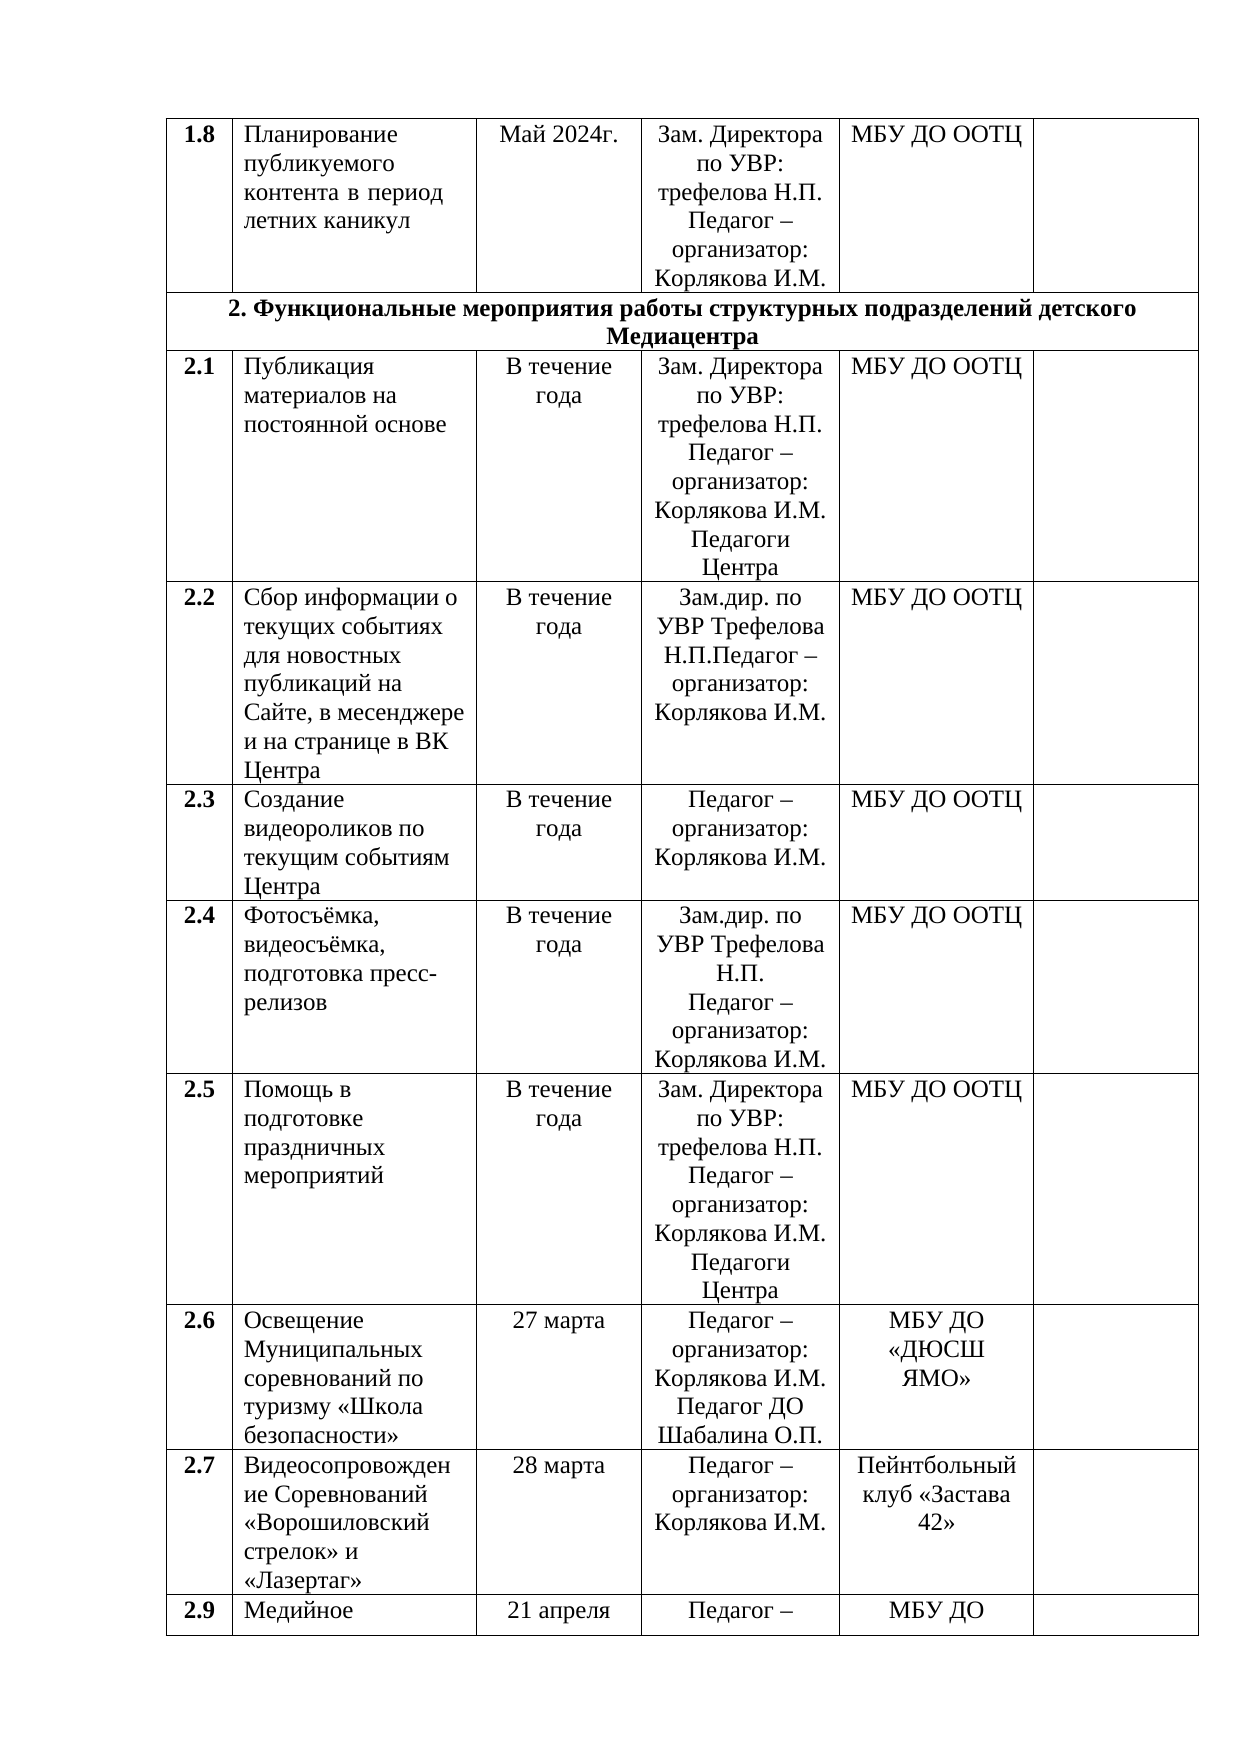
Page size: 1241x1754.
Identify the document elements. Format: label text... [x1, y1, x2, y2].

table_cell 2.9 [167, 1595, 232, 1635]
table_cell В течение года [477, 582, 641, 783]
table_cell [1034, 1305, 1198, 1449]
table_cell МБУ ДО ООТЦ [840, 119, 1033, 292]
table_cell В течение года [477, 901, 641, 1073]
table_cell МБУ ДО «ДЮСШ ЯМО» [840, 1595, 1033, 1635]
table_cell МБУ ДО ООТЦ [840, 582, 1033, 783]
table_cell [1034, 785, 1198, 899]
table_cell Помощь в подготовке праздничных мероприятий [233, 1074, 476, 1304]
table_cell 2.6 [167, 1305, 232, 1449]
table_cell [1034, 1450, 1198, 1594]
table_cell [1034, 1074, 1198, 1304]
table_cell 21 апреля [477, 1595, 641, 1635]
table_cell 28 марта [477, 1450, 641, 1594]
table_cell Май 2024г. [477, 119, 641, 292]
table_cell 27 марта [477, 1305, 641, 1449]
table_cell Педагог – организатор: Корлякова И.М. Педагог ДО Шабалина О.П. [642, 1305, 839, 1449]
table_cell Пейнтбольный клуб «Застава 42» [840, 1450, 1033, 1594]
table_cell МБУ ДО «ДЮСШ ЯМО» [840, 1305, 1033, 1449]
table_cell Зам. Директора по УВР: трефелова Н.П. Педагог – организатор: Корлякова И.М. Педагоги Центра [642, 351, 839, 581]
table_cell В течение года [477, 785, 641, 899]
table_cell Педагог – организатор: Корлякова И.М. [642, 785, 839, 899]
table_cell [642, 1595, 839, 1635]
table_cell Публикация материалов на постоянной основе [233, 351, 476, 581]
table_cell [642, 119, 839, 292]
table_cell 2. Функциональные мероприятия работы структурных подразделений детского Медиацентра [167, 293, 1198, 350]
table_cell В течение года [477, 1074, 641, 1304]
table_cell Видеосопровожден ие Соревнований «Ворошиловский стрелок» и «Лазертаг» [233, 1450, 476, 1594]
table_cell 1.8 [167, 119, 232, 292]
table_cell МБУ ДО ООТЦ [840, 351, 1033, 581]
table_cell Планирование публикуемого контента в период летних каникул [233, 119, 476, 292]
table_cell Зам.дир. по УВР Трефелова Н.П.Педагог – организатор: Корлякова И.М. [642, 582, 839, 783]
table_cell В течение года [477, 351, 641, 581]
table_cell [1034, 351, 1198, 581]
table_cell Зам.дир. по УВР Трефелова Н.П. Педагог – организатор: Корлякова И.М. [642, 901, 839, 1073]
table_cell МБУ ДО ООТЦ [840, 901, 1033, 1073]
table_cell Освещение Муниципальных соревнований по туризму «Школа безопасности» [233, 1305, 476, 1449]
table_cell Сбор информации о текущих событиях для новостных публикаций на Сайте, в месенджере и на странице в ВК Центра [233, 582, 476, 783]
table_cell 2.3 [167, 785, 232, 899]
table_cell Педагог – организатор: Корлякова И.М. [642, 1450, 839, 1594]
table_cell Зам. Директора по УВР: трефелова Н.П. Педагог – организатор: Корлякова И.М. Педагоги Центра [642, 1074, 839, 1304]
table_cell МБУ ДО ООТЦ [840, 785, 1033, 899]
table_cell МБУ ДО ООТЦ [840, 1074, 1033, 1304]
table_cell [1034, 901, 1198, 1073]
table_cell [1034, 119, 1198, 292]
table_cell [1034, 582, 1198, 783]
table_cell [1034, 1595, 1198, 1635]
table_cell 2.4 [167, 901, 232, 1073]
table_cell 2.1 [167, 351, 232, 581]
table_cell 2.7 [167, 1450, 232, 1594]
table_cell Фотосъёмка, видеосъёмка, подготовка пресс- релизов [233, 901, 476, 1073]
table_cell Создание видеороликов по текущим событиям Центра [233, 785, 476, 899]
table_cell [233, 1595, 476, 1635]
table_cell 2.2 [167, 582, 232, 783]
table_cell 2.5 [167, 1074, 232, 1304]
